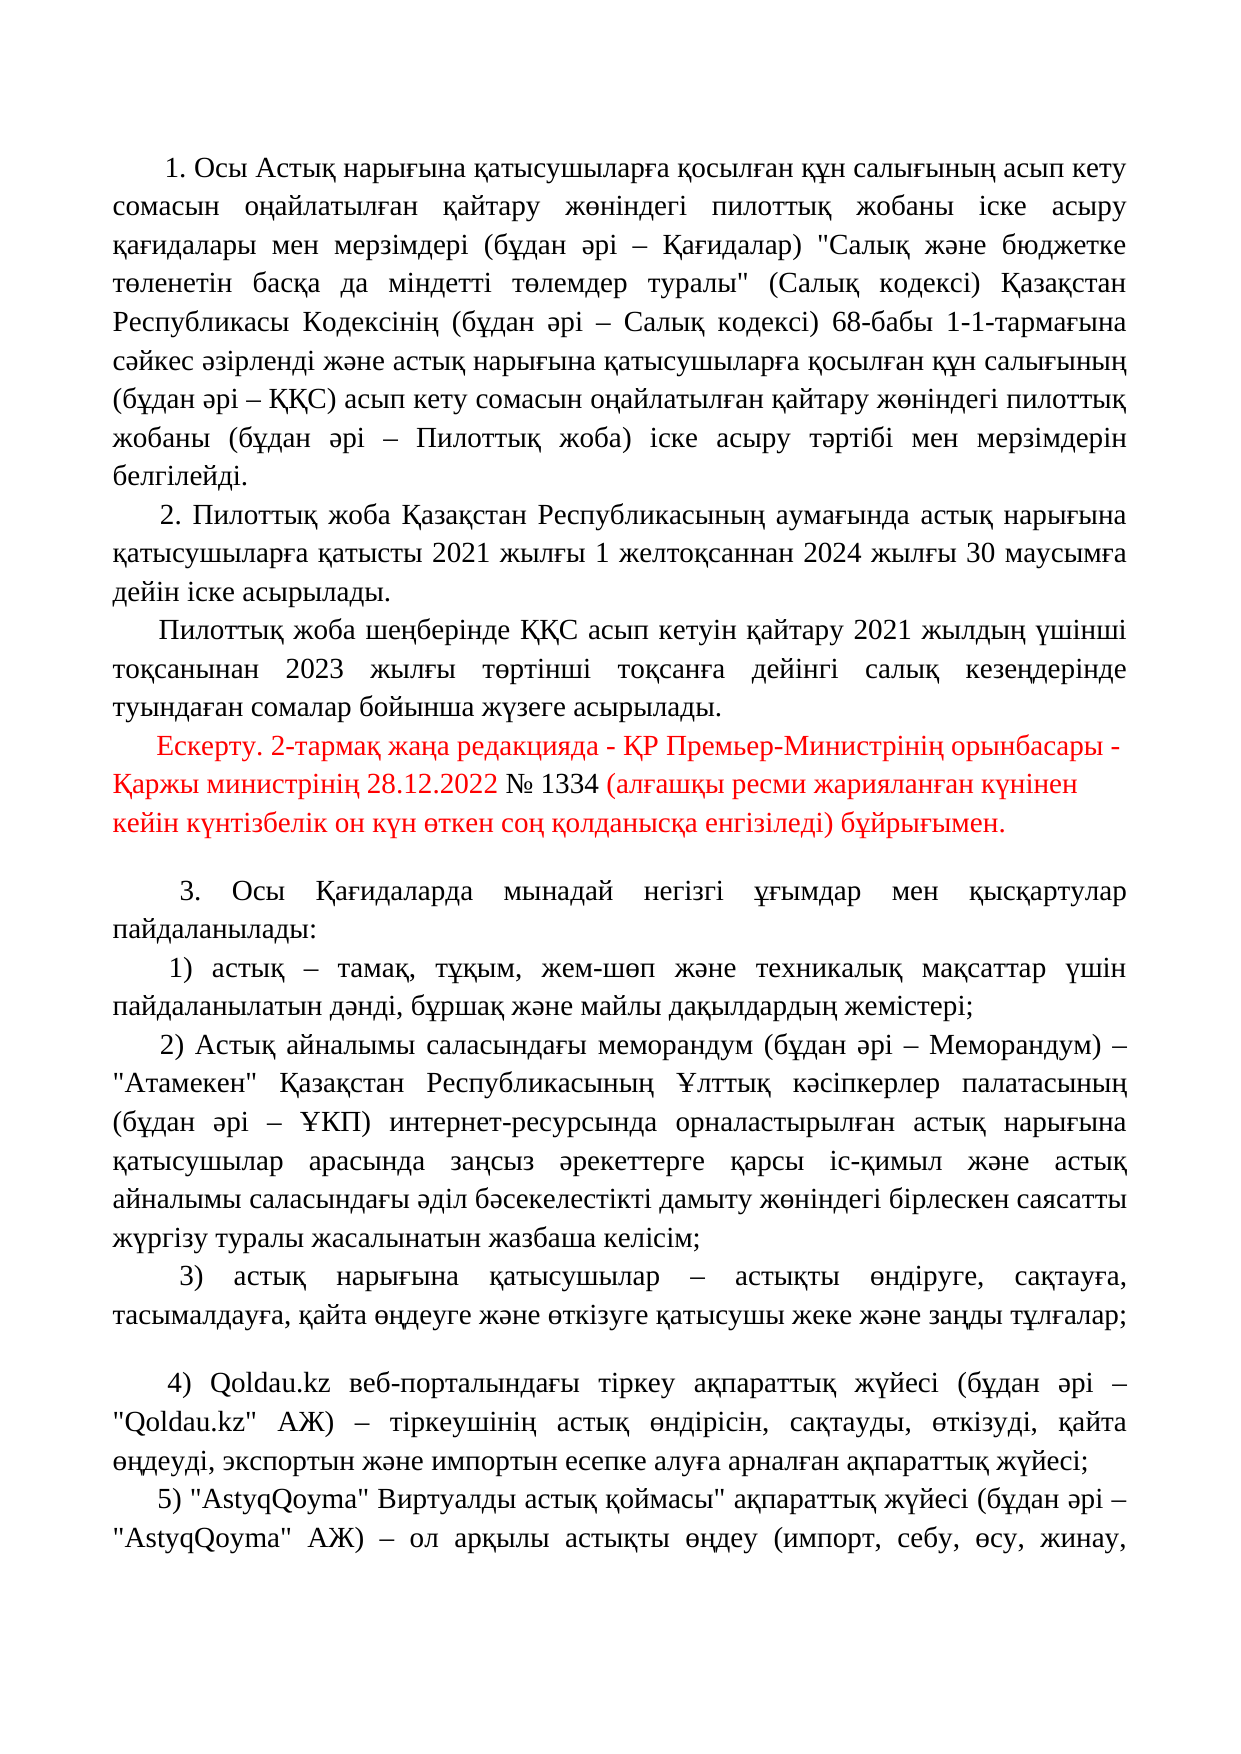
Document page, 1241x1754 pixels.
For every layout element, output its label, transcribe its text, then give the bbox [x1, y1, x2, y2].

text 4) Qoldau.kz веб-порталындағы тіркеу ақпараттық жүйесі (бұдан әрі – "Qoldau.kz" АЖ) – тіркеушінің астық өндірісін, сақтауды, өткізуді, қайта өңдеуді, экспортын және импортын есепке алуға арналған ақпараттық жүйесі; [112, 1366, 1128, 1476]
text 1. Осы Астық нарығына қатысушыларға қосылған құн салығының асып кету сомасын оңайлатылған қайтару жөніндегі пилоттық жобаны іске асыру қағидалары мен мерзімдері (бұдан әрі – Қағидалар) "Салық және бюджетке төленетін басқа да міндетті төлемдер туралы" (Салық кодексі) Қазақстан Республикасы Кодексінің (бұдан әрі – Салық кодексі) 68-бабы 1-1-тармағына сәйкес әзірленді және астық нарығына қатысушыларға қосылған құн салығының (бұдан әрі – ҚҚС) асып кету сомасын оңайлатылған қайтару жөніндегі пилоттық жобаны (бұдан әрі – Пилоттық жоба) іске асыру тәртібі мен мерзімдерін белгілейді. [112, 150, 1128, 492]
text 1) астық – тамақ, тұқым, жем-шөп және техникалық мақсаттар үшін пайдаланылатын дәнді, бұршақ және майлы дақылдардың жемістері; [112, 950, 1128, 1022]
text 2. Пилоттық жоба Қазақстан Республикасының аумағында астық нарығына қатысушыларға қатысты 2021 жылғы 1 желтоқсаннан 2024 жылғы 30 маусымға дейін іске асырылады. [112, 497, 1128, 607]
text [112, 1481, 1128, 1553]
text 3) астық нарығына қатысушылар – астықты өндiруге, сақтауға, тасымалдауға, қайта өңдеуге және өткізуге қатысушы жеке және заңды тұлғалар; [112, 1258, 1128, 1330]
text Ескерту. 2-тармақ жаңа редакцияда - ҚР Премьер-Министрінің орынбасары - Қаржы министрінің 28.12.2022 № 1334 (алғашқы ресми жарияланған күнінен кейін күнтізбелік он күн өткен соң қолданысқа енгізіледі) бұйрығымен. [112, 728, 1128, 869]
text Пилоттық жоба шеңберінде ҚҚС асып кетуін қайтару 2021 жылдың үшінші тоқсанынан 2023 жылғы төртінші тоқсанға дейінгі салық кезеңдерінде туындаған сомалар бойынша жүзеге асырылады. [112, 612, 1128, 723]
text 2) Астық айналымы саласындағы меморандум (бұдан әрі – Меморандум) – "Атамекен" Қазақстан Республикасының Ұлттық кәсіпкерлер палатасының (бұдан әрі – ҰКП) интернет-ресурсында орналастырылған астық нарығына қатысушылар арасында заңсыз әрекеттерге қарсы іс-қимыл және астық айналымы саласындағы әділ бәсекелестікті дамыту жөніндегі бірлескен саясатты жүргізу туралы жасалынатын жазбаша келісім; [112, 1027, 1128, 1253]
text 3. Осы Қағидаларда мынадай негізгі ұғымдар мен қысқартулар пайдаланылады: [112, 873, 1128, 945]
